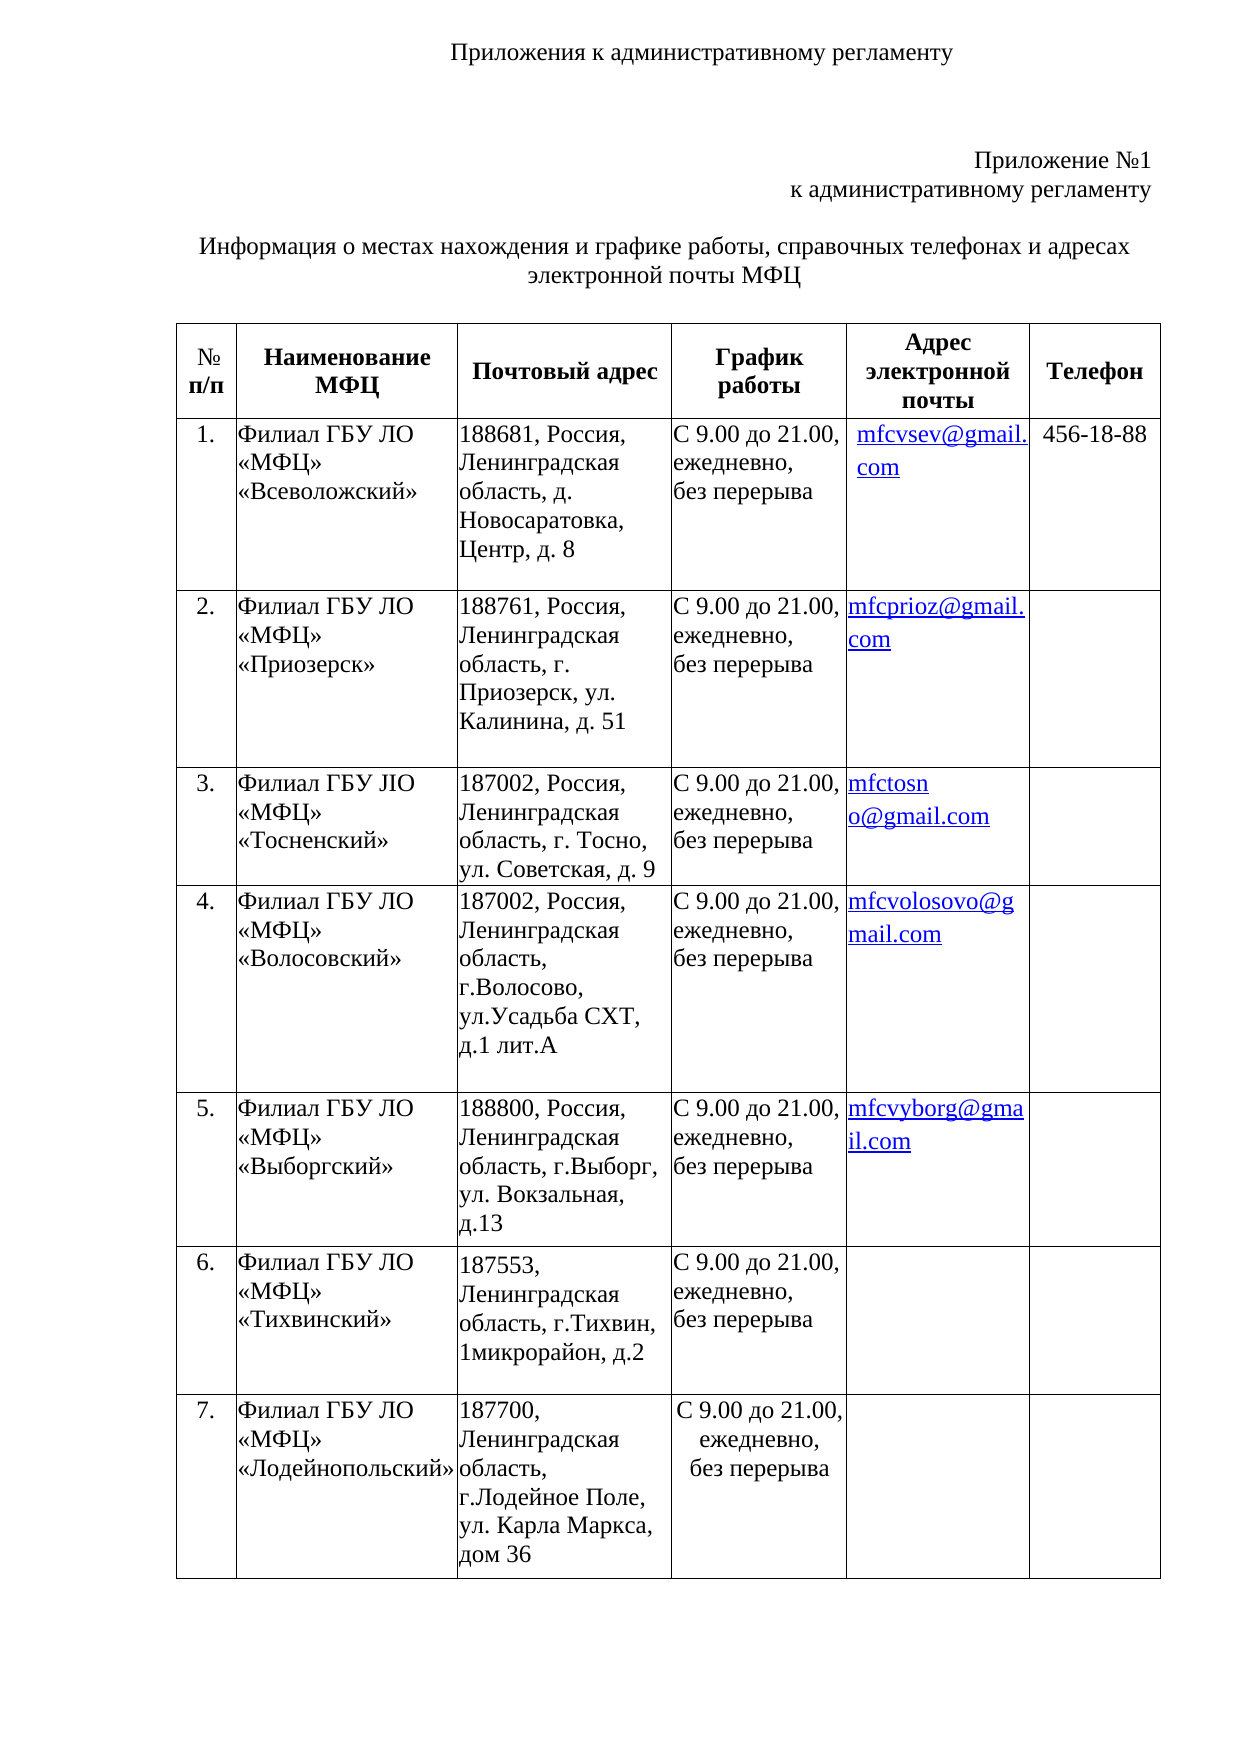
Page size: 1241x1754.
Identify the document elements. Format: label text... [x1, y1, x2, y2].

table_header Телефон [1030, 324, 1160, 418]
table_cell Филиал ГБУ ЛО «МФЦ» «Лодейнопольский» [237, 1395, 457, 1578]
table_cell С 9.00 до 21.00, ежедневно, без перерыва [672, 591, 846, 767]
table_cell С 9.00 до 21.00, ежедневно, без перерыва [672, 1247, 846, 1394]
table_cell 2. [177, 591, 236, 767]
table_cell С 9.00 до 21.00, ежедневно, без перерыва [672, 768, 846, 885]
table_cell С 9.00 до 21.00, ежедневно, без перерыва [672, 886, 846, 1092]
table_cell mfcvsev@gmail.com [847, 419, 1029, 590]
table_cell [1030, 768, 1160, 885]
table_cell 187553, Ленинградская область, г.Тихвин, 1микрорайон, д.2 [458, 1247, 671, 1394]
table_cell [847, 1247, 1029, 1394]
table_cell Филиал ГБУ JIO «МФЦ» «Тосненский» [237, 768, 457, 885]
table_cell Филиал ГБУ ЛО «МФЦ» «Всеволожский» [237, 419, 457, 590]
table_header Наименование МФЦ [237, 324, 457, 418]
table_header Адрес электронной почты [847, 324, 1029, 418]
table_cell mfctosno@gmail.com [847, 768, 1029, 885]
table_cell 187700, Ленинградская область, г.Лодейное Поле, ул. Карла Маркса, дом 36 [458, 1395, 671, 1578]
table_cell [1030, 886, 1160, 1092]
table_cell 6. [177, 1247, 236, 1394]
table_cell [1030, 1395, 1160, 1578]
table_cell С 9.00 до 21.00, ежедневно, без перерыва [672, 1093, 846, 1246]
text к административному регламенту [177, 174, 1152, 203]
table_cell 1. [177, 419, 236, 590]
table_cell 4. [177, 886, 236, 1092]
table_cell 188681, Россия, Ленинградская область, д. Новосаратовка, Центр, д. 8 [458, 419, 671, 590]
table_header Почтовый адрес [458, 324, 671, 418]
table_cell Филиал ГБУ ЛО «МФЦ» «Приозерск» [237, 591, 457, 767]
table_cell mfcprioz@gmail.com [847, 591, 1029, 767]
table_header График работы [672, 324, 846, 418]
table_cell [1030, 591, 1160, 767]
table_cell С 9.00 до 21.00, ежедневно, без перерыва [672, 419, 846, 590]
table_cell Филиал ГБУ ЛО «МФЦ» «Тихвинский» [237, 1247, 457, 1394]
table_cell [1030, 1093, 1160, 1246]
table_header № п/п [177, 324, 236, 418]
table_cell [672, 1395, 846, 1578]
table_cell 456-18-88 [1030, 419, 1160, 590]
table_cell 188761, Россия, Ленинградская область, г. Приозерск, ул. Калинина, д. 51 [458, 591, 671, 767]
table_cell mfcvyborg@gmail.com [847, 1093, 1029, 1246]
table_cell 3. [177, 768, 236, 885]
table_cell 5. [177, 1093, 236, 1246]
table_cell Филиал ГБУ ЛО «МФЦ» «Выборгский» [237, 1093, 457, 1246]
table_cell 187002, Россия, Ленинградская область, г.Волосово, ул.Усадьба СХТ, д.1 лит.А [458, 886, 671, 1092]
text Приложение №1 [177, 145, 1152, 174]
text Информация о местах нахождения и графике работы, справочных телефонах и адресах электронной почты МФЦ [177, 231, 1152, 289]
text Приложения к административному регламенту [177, 37, 1152, 66]
table_cell Филиал ГБУ ЛО «МФЦ» «Волосовский» [237, 886, 457, 1092]
table_cell [1030, 1247, 1160, 1394]
table_cell 7. [177, 1395, 236, 1578]
table_cell [847, 1395, 1029, 1578]
table_cell 187002, Россия, Ленинградская область, г. Тосно, ул. Советская, д. 9 В [458, 768, 671, 885]
table_cell 188800, Россия, Ленинградская область, г.Выборг, ул. Вокзальная, д.13 [458, 1093, 671, 1246]
table_cell mfcvolosovo@gmail.com [847, 886, 1029, 1092]
